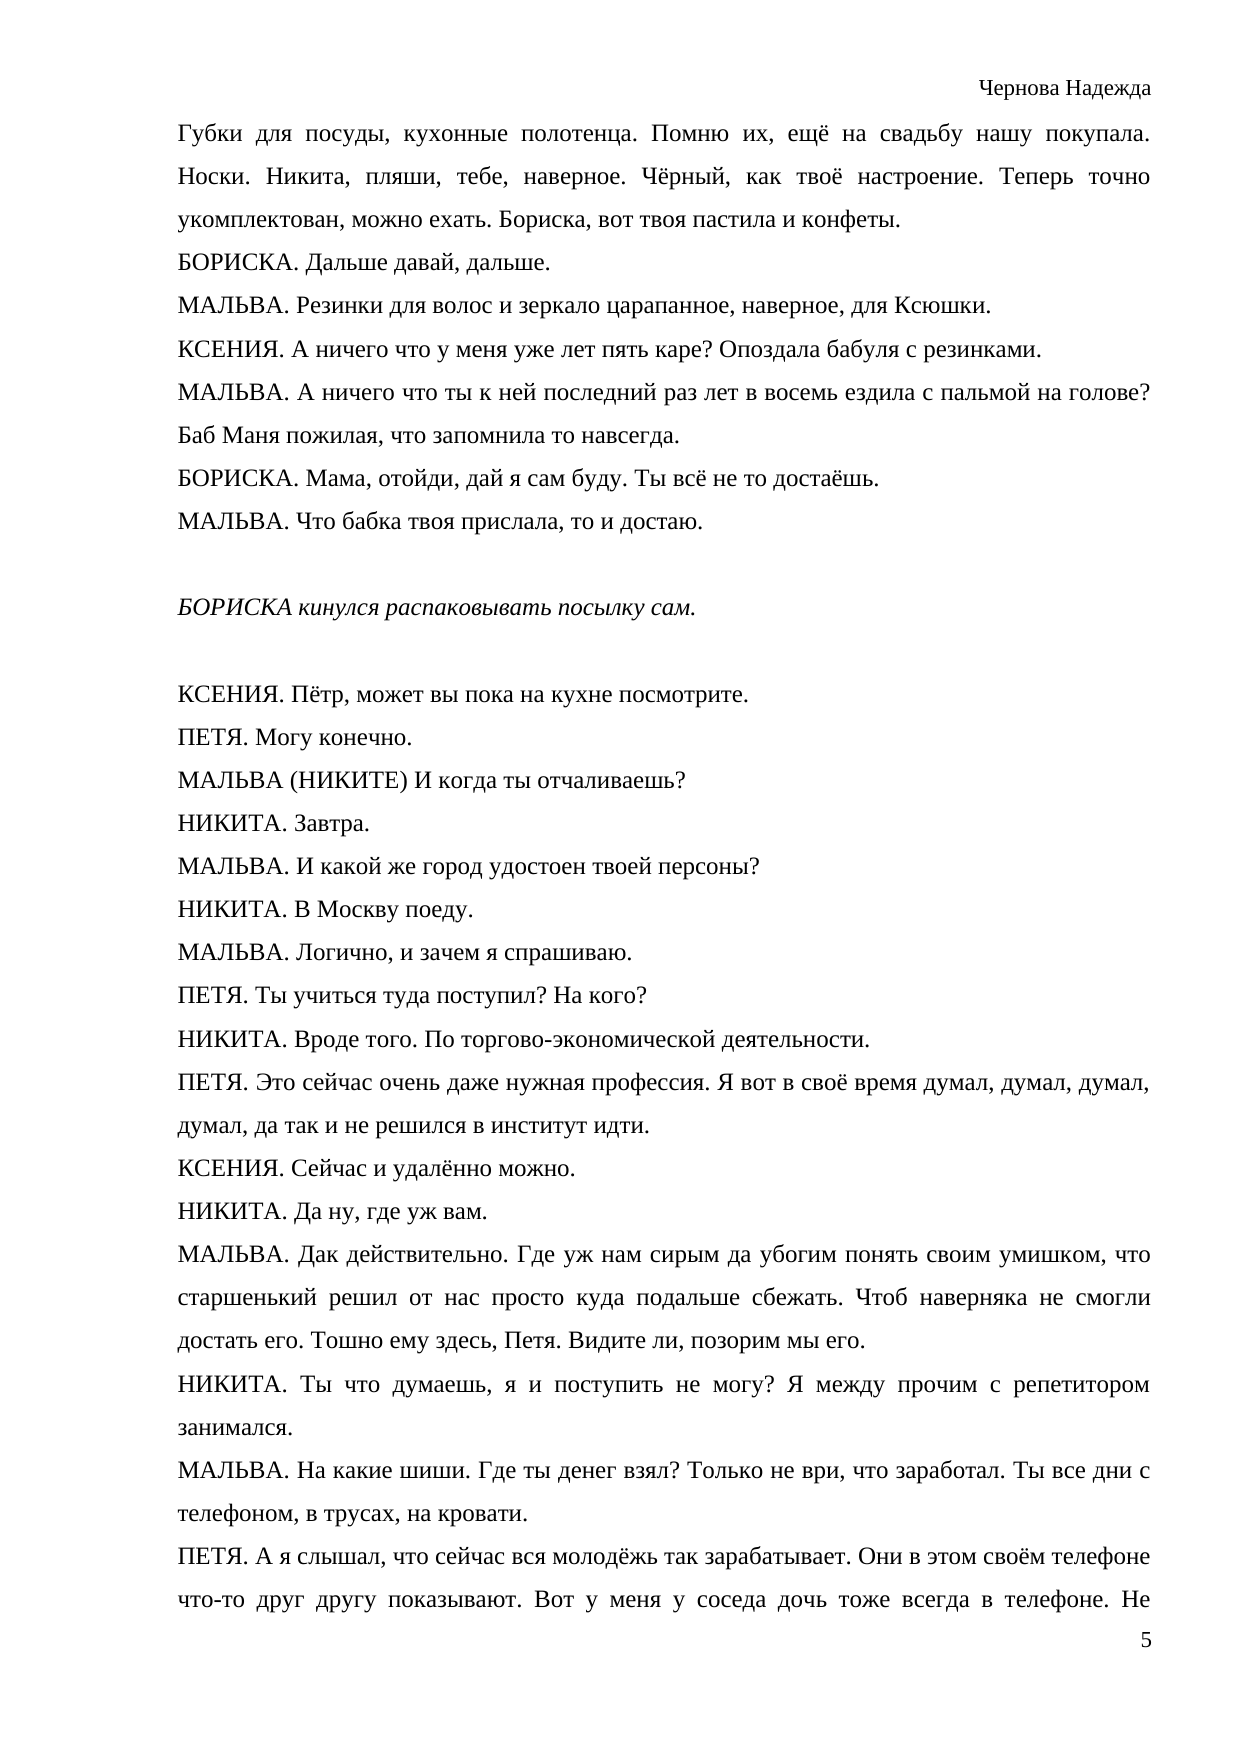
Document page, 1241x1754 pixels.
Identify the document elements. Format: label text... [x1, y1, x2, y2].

text КСЕНИЯ. Пётр, может вы пока на кухне посмотрите. [177, 679, 1152, 707]
text МАЛЬВА. Дак действительно. Где уж нам сирым да убогим понять своим умишком, что старшенький решил от нас просто куда подальше сбежать. Чтоб наверняка не смогли достать его. Тошно ему здесь, Петя. Видите ли, позорим мы его. [177, 1239, 1152, 1354]
text КСЕНИЯ. Сейчас и удалённо можно. [177, 1153, 1152, 1182]
text МАЛЬВА. А ничего что ты к ней последний раз лет в восемь ездила с пальмой на голове? Баб Маня пожилая, что запомнила то навсегда. [177, 377, 1152, 449]
text НИКИТА. Завтра. [177, 808, 1152, 837]
text БОРИСКА. Дальше давай, дальше. [177, 247, 1152, 276]
text НИКИТА. Ты что думаешь, я и поступить не могу? Я между прочим с репетитором занимался. [177, 1369, 1152, 1441]
text ПЕТЯ. Ты учиться туда поступил? На кого? [177, 981, 1152, 1009]
text МАЛЬВА. На какие шиши. Где ты денег взял? Только не ври, что заработал. Ты все дни с телефоном, в трусах, на кровати. [177, 1455, 1152, 1527]
text Губки для посуды, кухонные полотенца. Помню их, ещё на свадьбу нашу покупала. Носки. Никита, пляши, тебе, наверное. Чёрный, как твоё настроение. Теперь точно укомплектован, можно ехать. Бориска, вот твоя пастила и конфеты. [177, 118, 1152, 233]
text КСЕНИЯ. А ничего что у меня уже лет пять каре? Опоздала бабуля с резинками. [177, 334, 1152, 362]
text БОРИСКА кинулся распаковывать посылку сам. [177, 592, 1152, 621]
text БОРИСКА. Мама, отойди, дай я сам буду. Ты всё не то достаёшь. [177, 463, 1152, 492]
text МАЛЬВА (НИКИТЕ) И когда ты отчаливаешь? [177, 765, 1152, 794]
text ПЕТЯ. Могу конечно. [177, 722, 1152, 751]
text МАЛЬВА. И какой же город удостоен твоей персоны? [177, 851, 1152, 880]
text НИКИТА. Вроде того. По торгово-экономической деятельности. [177, 1024, 1152, 1052]
text НИКИТА. В Москву поеду. [177, 894, 1152, 923]
text НИКИТА. Да ну, где уж вам. [177, 1196, 1152, 1225]
text МАЛЬВА. Логично, и зачем я спрашиваю. [177, 937, 1152, 966]
text МАЛЬВА. Что бабка твоя прислала, то и достаю. [177, 506, 1152, 535]
text ПЕТЯ. Это сейчас очень даже нужная профессия. Я вот в своё время думал, думал, думал, думал, да так и не решился в институт идти. [177, 1067, 1152, 1139]
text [177, 1541, 1152, 1613]
text МАЛЬВА. Резинки для волос и зеркало царапанное, наверное, для Ксюшки. [177, 291, 1152, 319]
